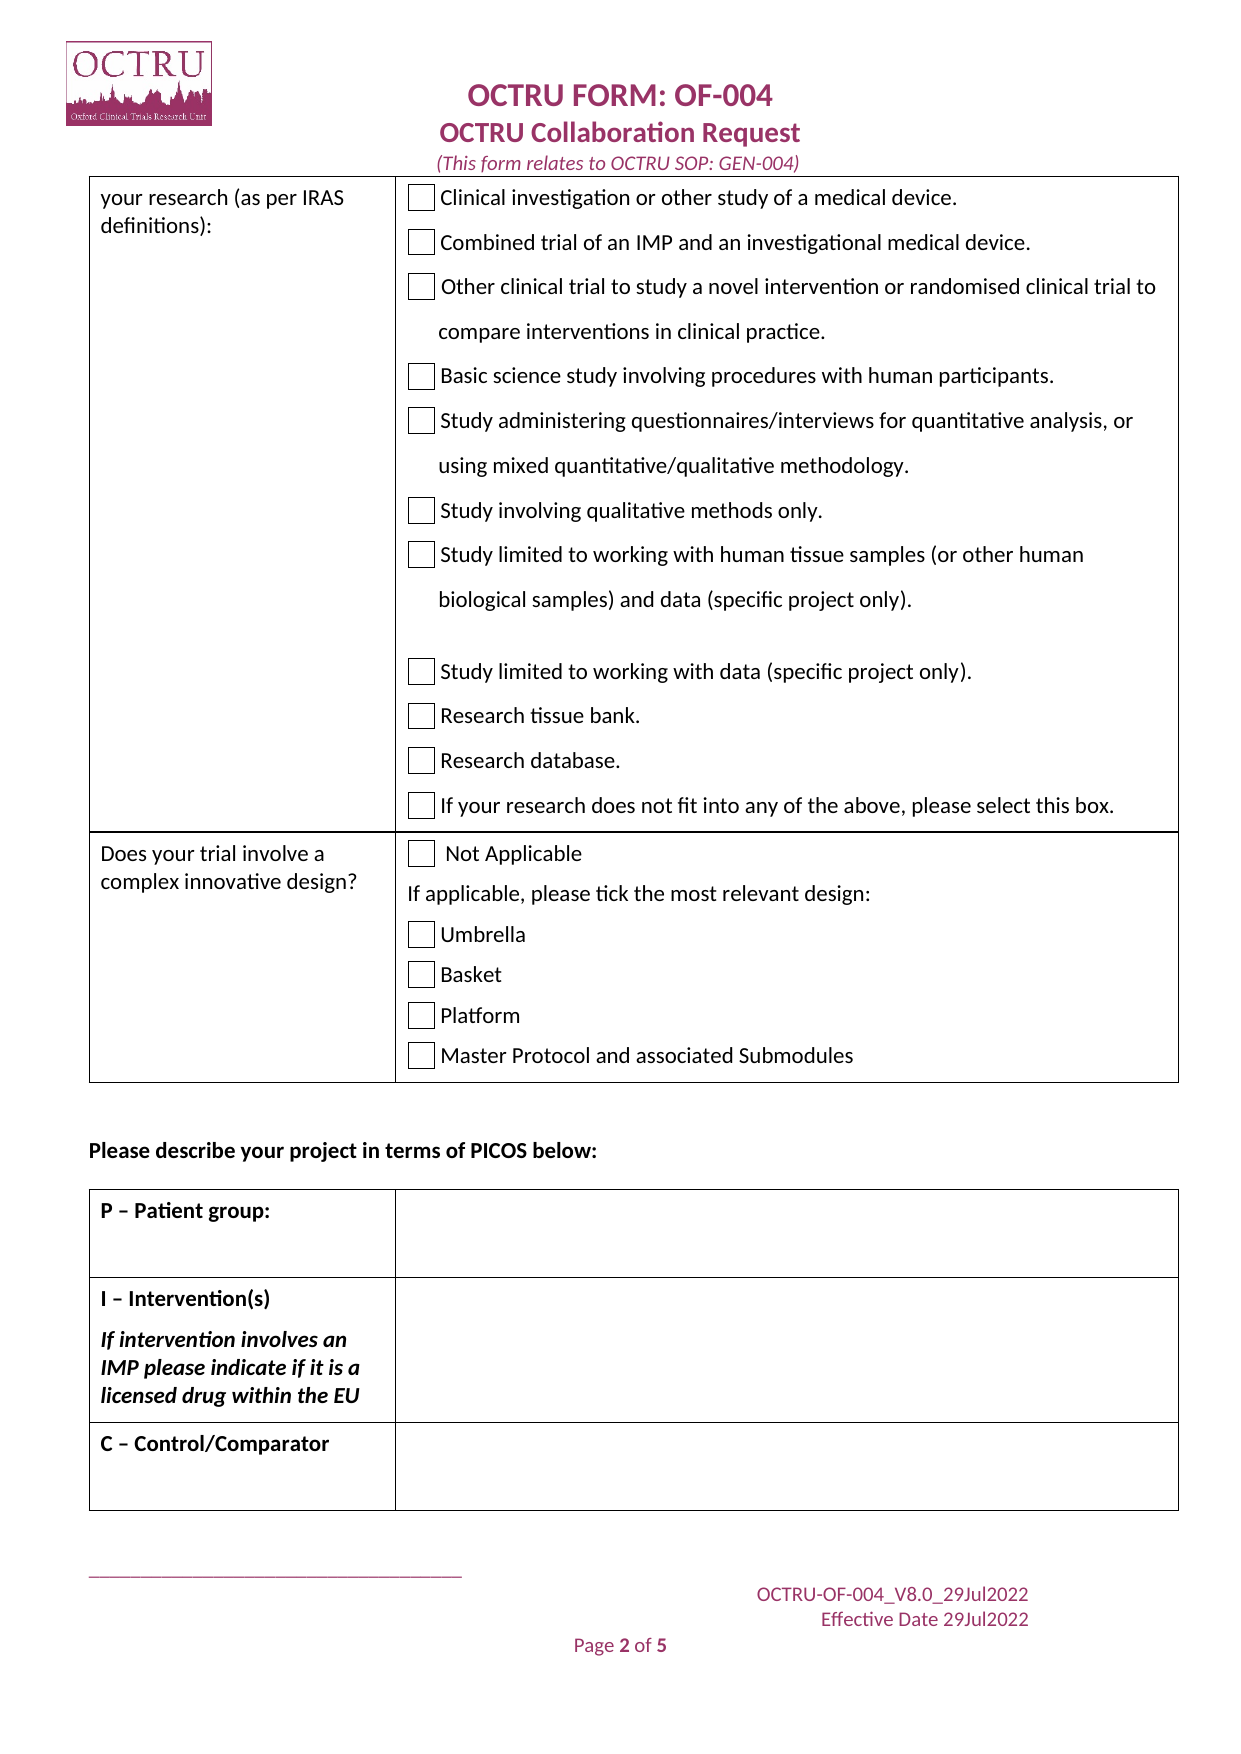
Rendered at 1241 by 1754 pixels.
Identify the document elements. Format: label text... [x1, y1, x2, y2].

table_cell [396, 1278, 1178, 1422]
table_cell Not Applicable If applicable, please tick the most relevant design: Umbrella Basket Platform Master Protocol and associated Submodules [396, 833, 1178, 1082]
table_cell [396, 1423, 1178, 1510]
text Please describe your project in terms of PICOS below: [89, 1136, 1152, 1164]
table_header P – Patient group: [90, 1190, 395, 1277]
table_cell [90, 177, 395, 831]
table_cell C – Control/Comparator [90, 1423, 395, 1510]
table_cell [396, 177, 1178, 831]
table_header [396, 1190, 1178, 1277]
picture [66, 41, 212, 126]
table_cell I – Intervention(s) If intervention involves an IMP please indicate if it is a licensed drug within the EU [90, 1278, 395, 1422]
table_cell Does your trial involve a complex innovative design? [90, 833, 395, 1082]
